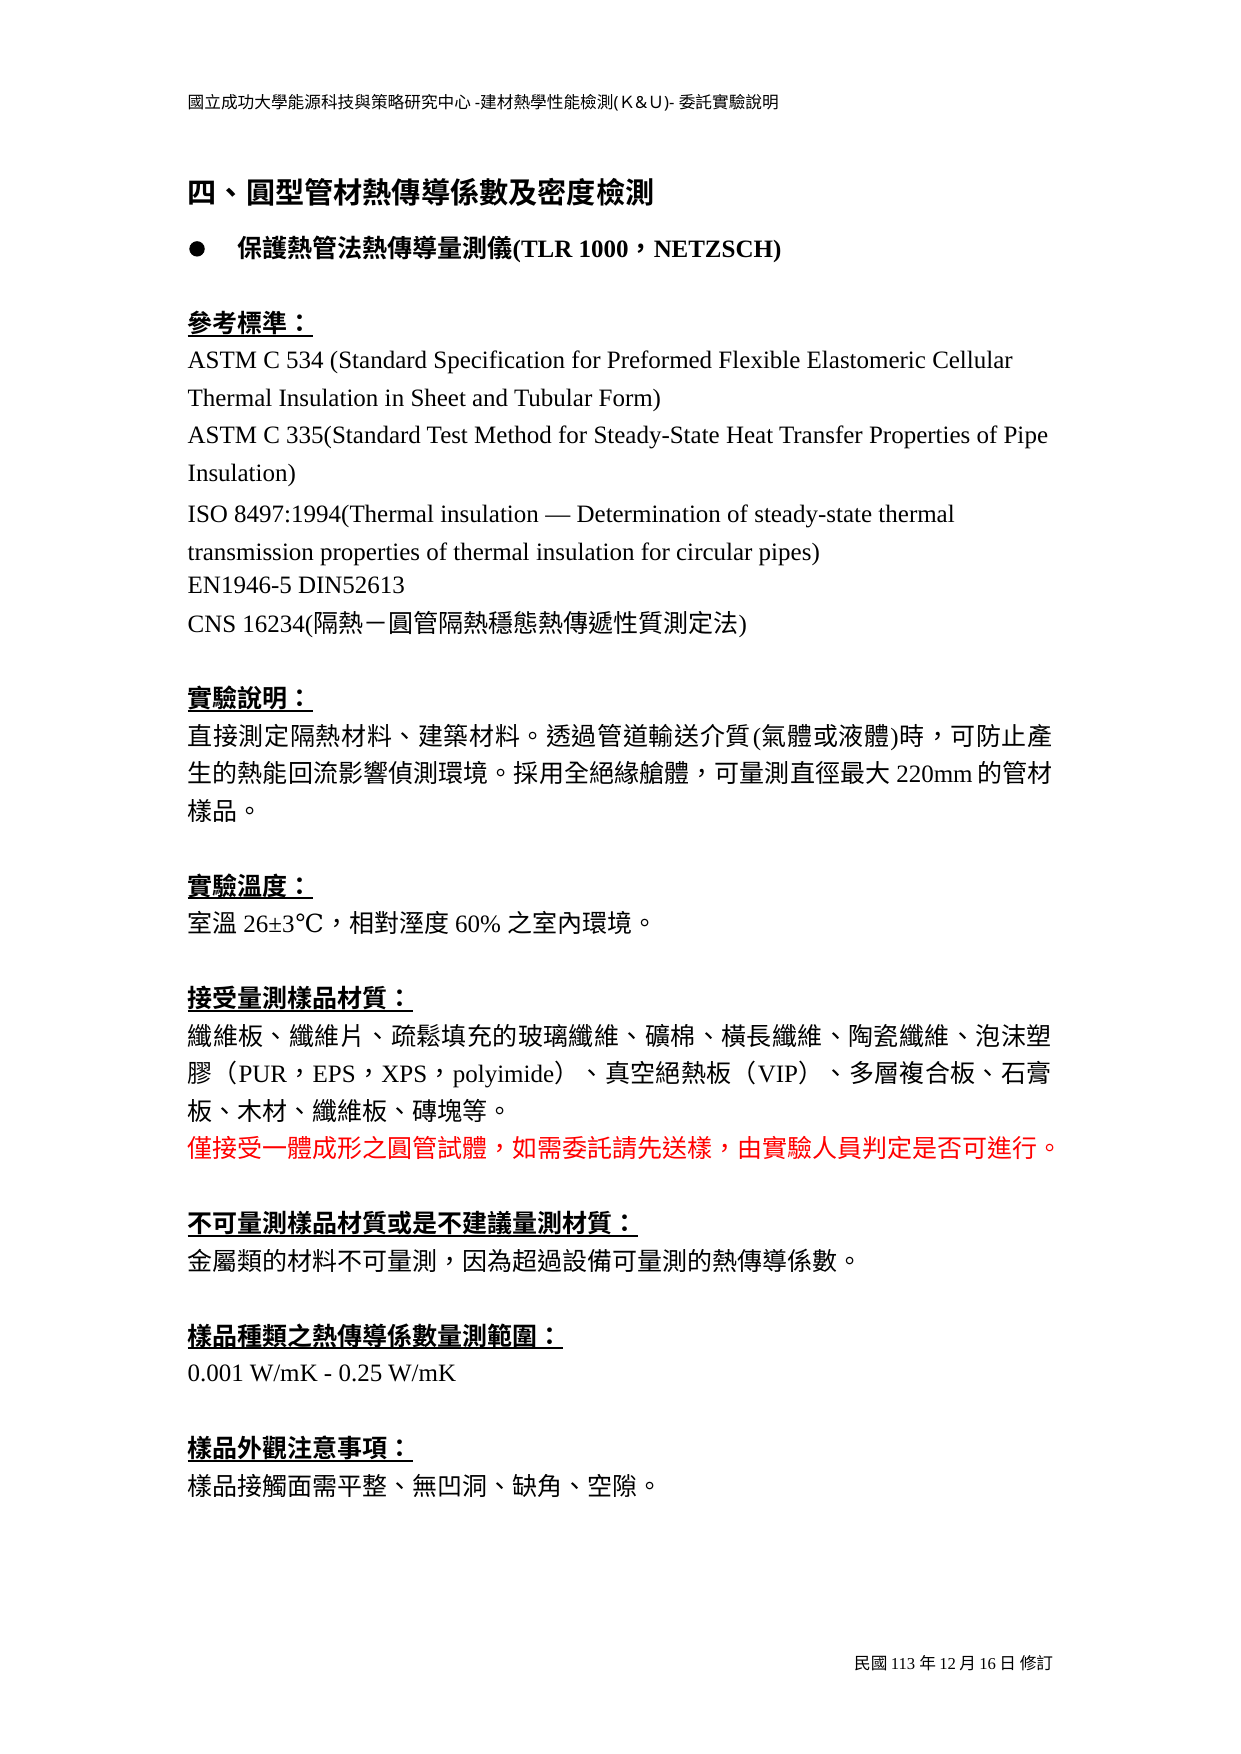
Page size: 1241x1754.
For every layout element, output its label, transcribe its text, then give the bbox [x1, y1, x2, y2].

text 實驗溫度： [187, 866, 1053, 903]
text 四、圓型管材熱傳導係數及密度檢測 [187, 153, 1053, 228]
text 樣品種類之熱傳導係數量測範圍： [187, 1316, 1053, 1353]
text CNS 16234(隔熱－圓管隔熱穩態熱傳遞性質測定法) [187, 603, 1053, 641]
text 直接測定隔熱材料、建築材料。透過管道輸送介質(氣體或液體)時，可防止產生的熱能回流影響偵測環境。採用全絕緣艙體，可量測直徑最大220mm的管材樣品。 [187, 716, 1053, 828]
text 金屬類的材料不可量測，因為超過設備可量測的熱傳導係數。 [187, 1241, 1053, 1278]
list 保護熱管法熱傳導量測儀(TLR 1000，NETZSCH) [187, 228, 1053, 266]
text 實驗說明： [187, 678, 1053, 716]
text 參考標準： [187, 303, 1053, 341]
text 接受量測樣品材質： [187, 978, 1053, 1016]
text 室溫 26±3℃，相對溼度 60% 之室內環境。 [187, 903, 1053, 941]
text 樣品接觸面需平整、無凹洞、缺角、空隙。 [187, 1466, 1053, 1503]
text 不可量測樣品材質或是不建議量測材質： [187, 1203, 1053, 1241]
text 樣品外觀注意事項： [187, 1428, 1053, 1466]
subtitle ASTM C 335(Standard Test Method for Steady-State Heat Transfer Properties of Pipe Insulation) [187, 416, 1053, 491]
text 纖維板、纖維片、疏鬆填充的玻璃纖維、礦棉、橫長纖維、陶瓷纖維、泡沫塑膠（PUR，EPS，XPS，polyimide）、真空絕熱板（VIP）、多層複合板、石膏板、木材、纖維板、磚塊等。 [187, 1016, 1053, 1128]
text 0.001 W/mK - 0.25 W/mK [187, 1353, 1053, 1391]
text ASTM C 534 (Standard Specification for Preformed Flexible Elastomeric Cellular Thermal Insulation in Sheet and Tubular Form) [187, 341, 1053, 416]
text 僅接受一體成形之圓管試體，如需委託請先送樣，由實驗人員判定是否可進行。 [187, 1128, 1053, 1166]
text ISO 8497:1994(Thermal insulation — Determination of steady-state thermal transmission properties of thermal insulation for circular pipes) [187, 491, 1053, 566]
text EN1946-5 DIN52613 [187, 566, 1053, 603]
